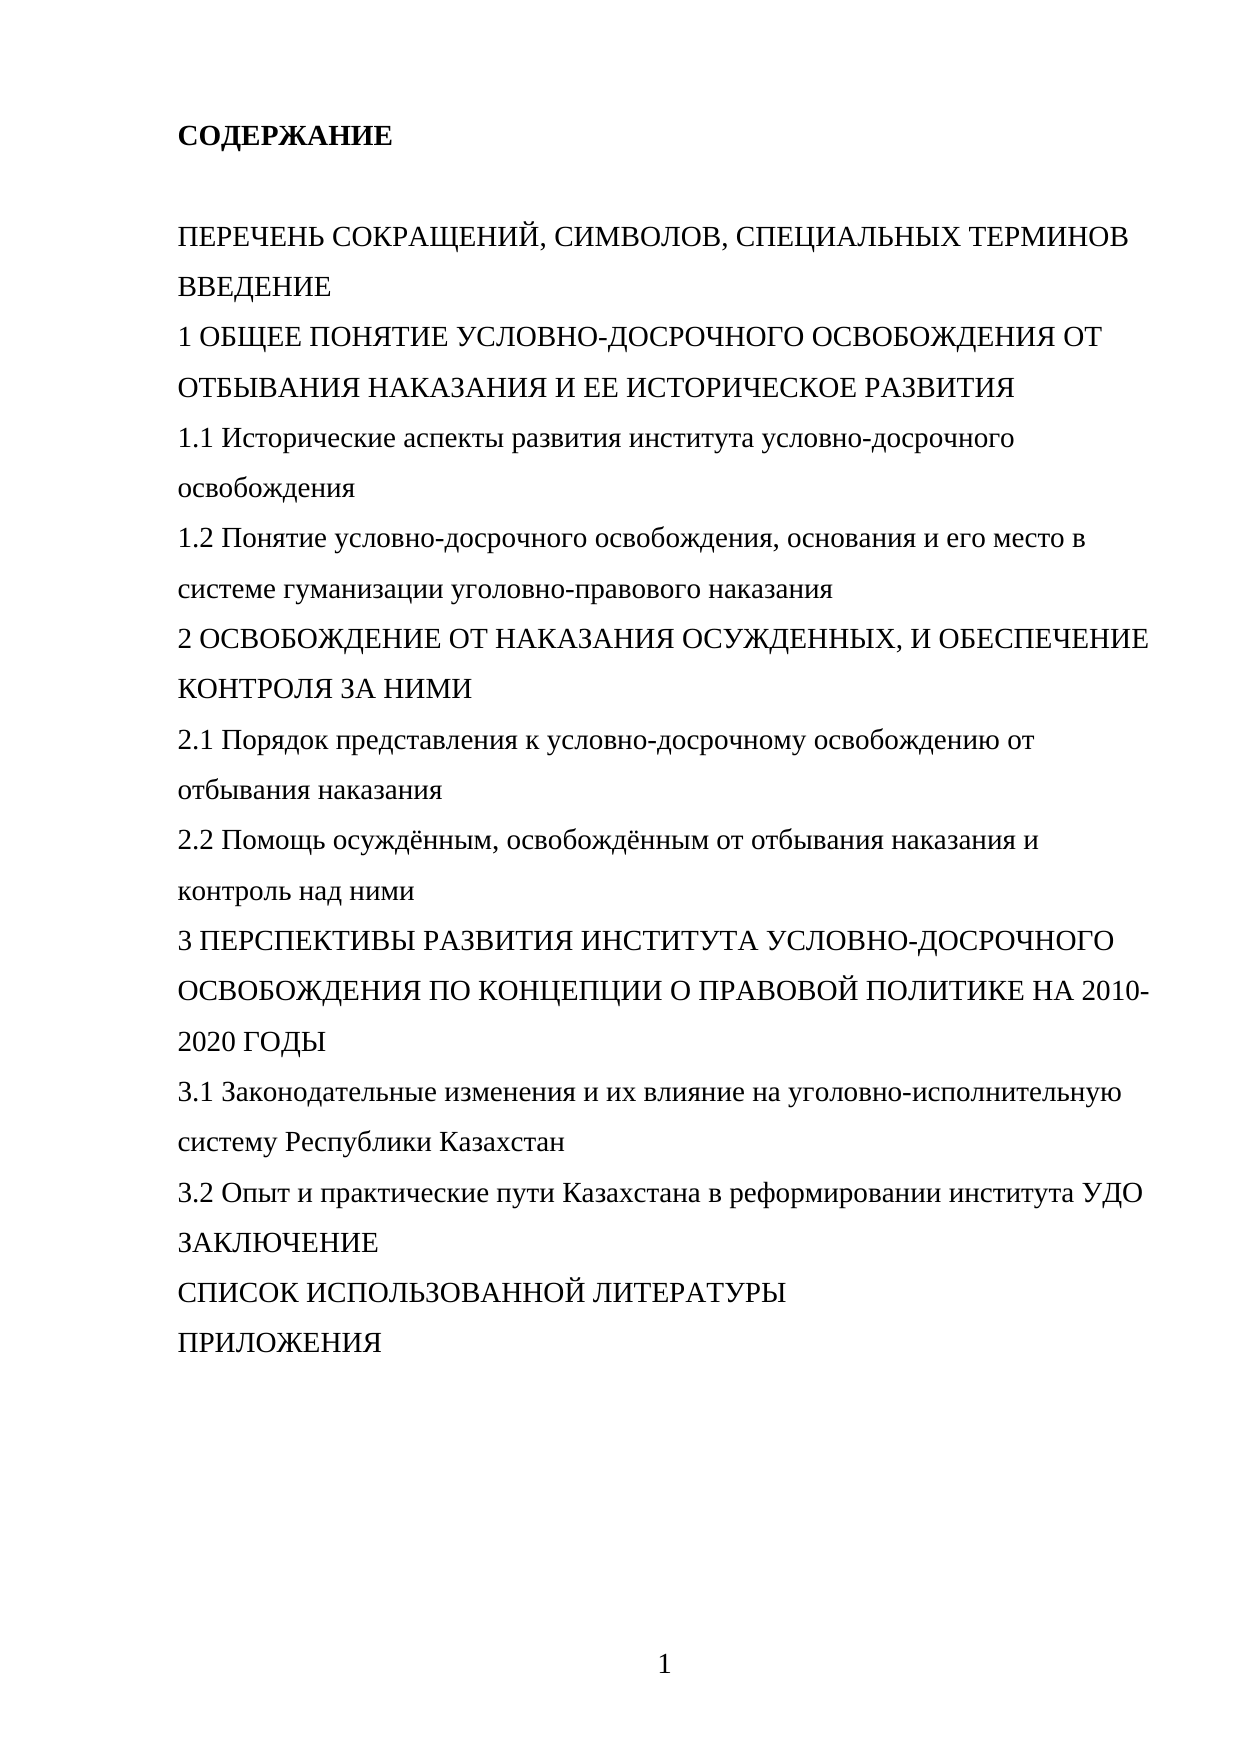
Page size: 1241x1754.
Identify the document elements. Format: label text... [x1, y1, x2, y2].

text 3 ПЕРСПЕКТИВЫ РАЗВИТИЯ ИНСТИТУТА УСЛОВНО-ДОСРОЧНОГО ОСВОБОЖДЕНИЯ ПО КОНЦЕПЦИИ О ПРАВОВОЙ ПОЛИТИКЕ НА 2010-2020 ГОДЫ [177, 923, 1152, 1057]
text 2 ОСВОБОЖДЕНИЕ ОТ НАКАЗАНИЯ ОСУЖДЕННЫХ, И ОБЕСПЕЧЕНИЕ КОНТРОЛЯ ЗА НИМИ [177, 621, 1152, 705]
text 3.1 Законодательные изменения и их влияние на уголовно-исполнительную систему Республики Казахстан [177, 1074, 1152, 1158]
text ПРИЛОЖЕНИЯ [177, 1326, 1152, 1359]
text СОДЕРЖАНИЕ [177, 118, 1152, 152]
text 2.1 Порядок представления к условно-досрочному освобождению от отбывания наказания [177, 722, 1152, 806]
text ЗАКЛЮЧЕНИЕ [177, 1225, 1152, 1258]
text 1 ОБЩЕЕ ПОНЯТИЕ УСЛОВНО-ДОСРОЧНОГО ОСВОБОЖДЕНИЯ ОТ ОТБЫВАНИЯ НАКАЗАНИЯ И ЕЕ ИСТОРИЧЕСКОЕ РАЗВИТИЯ [177, 319, 1152, 403]
text ВВЕДЕНИЕ [177, 269, 1152, 303]
text 1.2 Понятие условно-досрочного освобождения, основания и его место в системе гуманизации уголовно-правового наказания [177, 521, 1152, 604]
text ПЕРЕЧЕНЬ СОКРАЩЕНИЙ, СИМВОЛОВ, СПЕЦИАЛЬНЫХ ТЕРМИНОВ [177, 219, 1152, 252]
text 3.2 Опыт и практические пути Казахстана в реформировании института УДО [177, 1175, 1152, 1208]
text 1.1 Исторические аспекты развития института условно-досрочного освобождения [177, 420, 1152, 504]
text СПИСОК ИСПОЛЬЗОВАННОЙ ЛИТЕРАТУРЫ [177, 1275, 1152, 1309]
text 2.2 Помощь осуждённым, освобождённым от отбывания наказания и контроль над ними [177, 822, 1152, 906]
